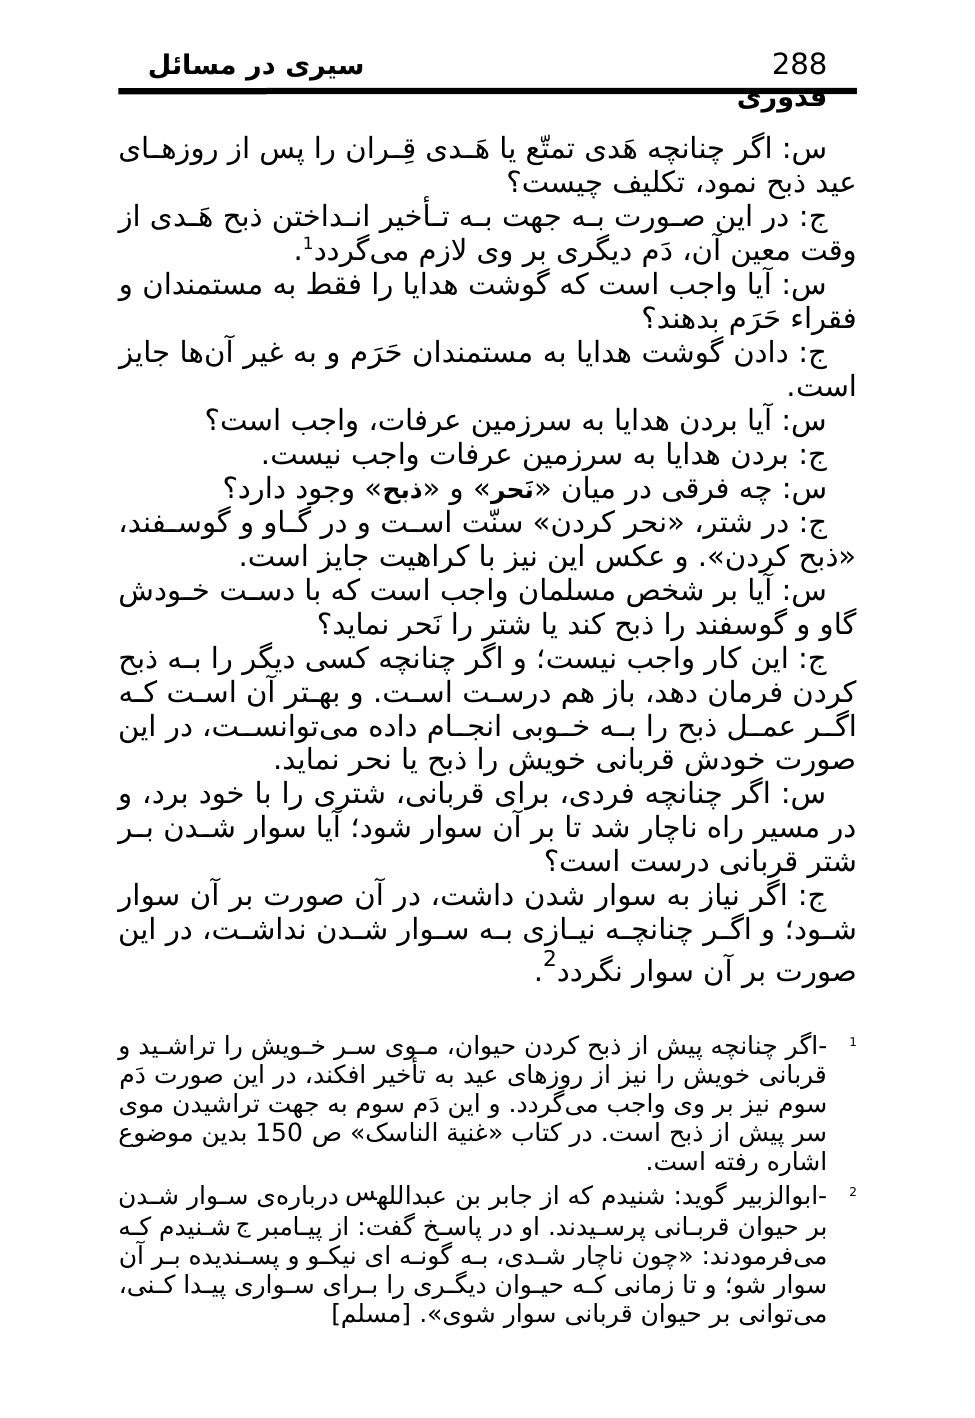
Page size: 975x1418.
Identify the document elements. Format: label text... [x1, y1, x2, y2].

text س: آیا بر شخص مسلمان واجب است که با دست خودش گاو و گوسفند را ذبح کند یا شتر را نَحر نماید؟ [118, 573, 857, 641]
text ج: بردن هدایا به سرزمین عرفات واجب نیست. [118, 437, 857, 471]
text ج: این کار واجب نیست؛ و اگر چنانچه کسی دیگر را به ذبح کردن فرمان دهد، باز هم درست است. و بهتر آن است که اگر عمل ذبح را به خوبی انجام داده می‌توانست، در این صورت خودش قربانی خویش را ذبح یا نحر نماید. [118, 641, 857, 777]
text ج:‌ در این صورت به جهت به تأخیر انداختن ذبح هَدی از وقت معین آن، دَم دیگری بر وی لازم می‌گردد. [118, 199, 857, 267]
text ج: در شتر، «نحر کردن» سنّت است و در گاو و گوسفند، «ذبح کردن». و عکس این نیز با کراهیت جایز است. [118, 505, 857, 573]
text س: اگر چنانچه هَدی تمتّع یا هَدی قِران را پس از روزهای عید ذبح نمود،‌ تکلیف چیست؟ [118, 132, 857, 199]
text س: چه فرقی در میان «نَحر» و «ذبح» وجود دارد؟ [118, 471, 857, 505]
text س: آیا واجب است که گوشت هدایا را فقط به مستمندان و فقراء حَرَم بدهند؟ [118, 267, 857, 335]
text س: آیا بردن هدایا به سرزمین عرفات، واجب است؟ [118, 403, 857, 437]
text س: اگر چنانچه فردی، برای قربانی، شتری را با خود برد، و در مسیر راه ناچار شد تا بر آن سوار شود؛ آیا سوار شدن بر شتر قربانی درست است؟ [118, 777, 857, 879]
text ج: اگر نیاز به سوار شدن داشت، در آن صورت بر آن سوار شود؛ و اگر چنانچه نیازی به سوار شدن نداشت، در این صورت بر آن سوار نگردد. [118, 879, 857, 990]
text ج: دادن گوشت هدایا به مستمندان حَرَم و به غیر آن‌ها جایز است. [118, 335, 857, 403]
